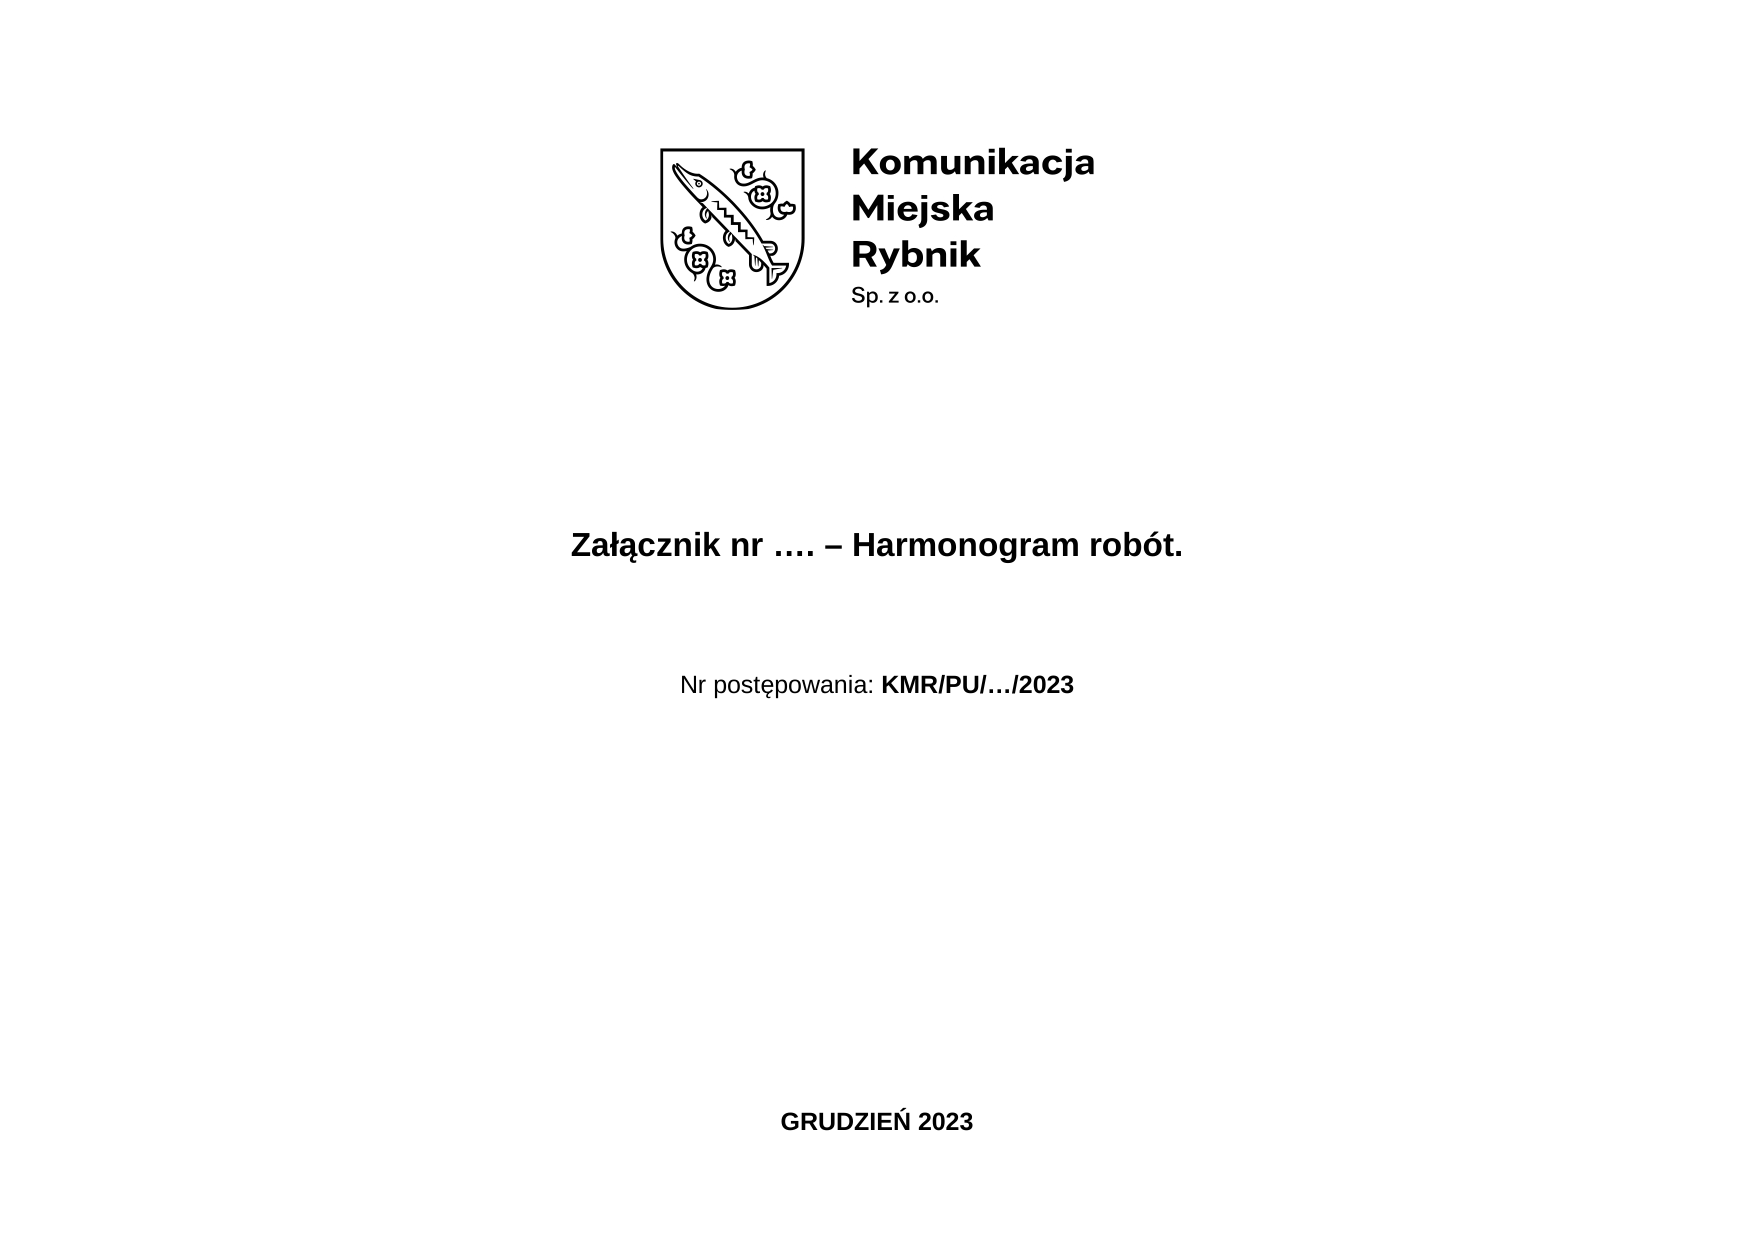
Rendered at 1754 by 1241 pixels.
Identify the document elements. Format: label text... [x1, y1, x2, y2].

text Załącznik nr …. – Harmonogram robót. [148, 525, 1606, 564]
text Nr postępowania: KMR/PU/…/2023 [148, 670, 1606, 699]
picture [660, 147, 1094, 310]
